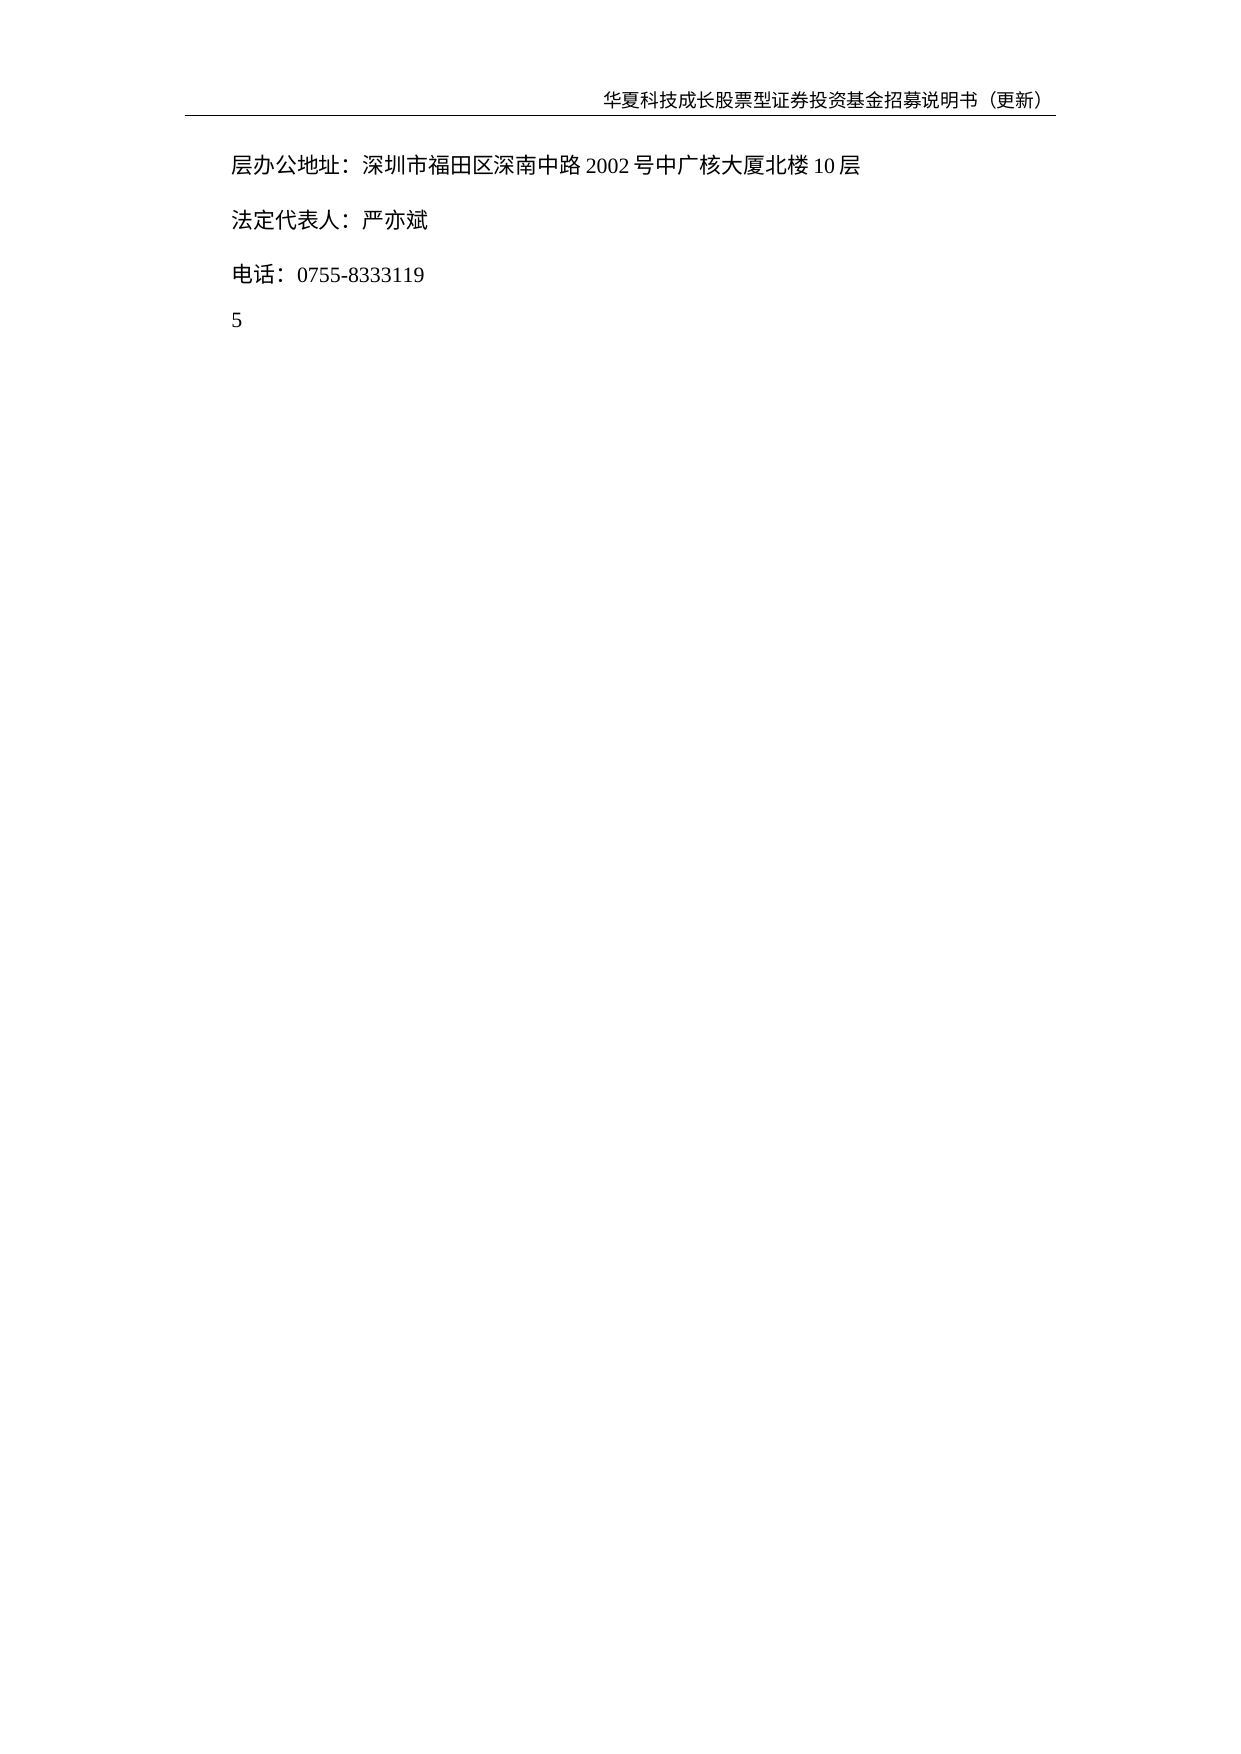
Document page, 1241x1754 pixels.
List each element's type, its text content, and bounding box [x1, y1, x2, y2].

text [231, 148, 910, 179]
text 法定代表人：严亦斌电话：0755-83331195 [231, 203, 435, 332]
